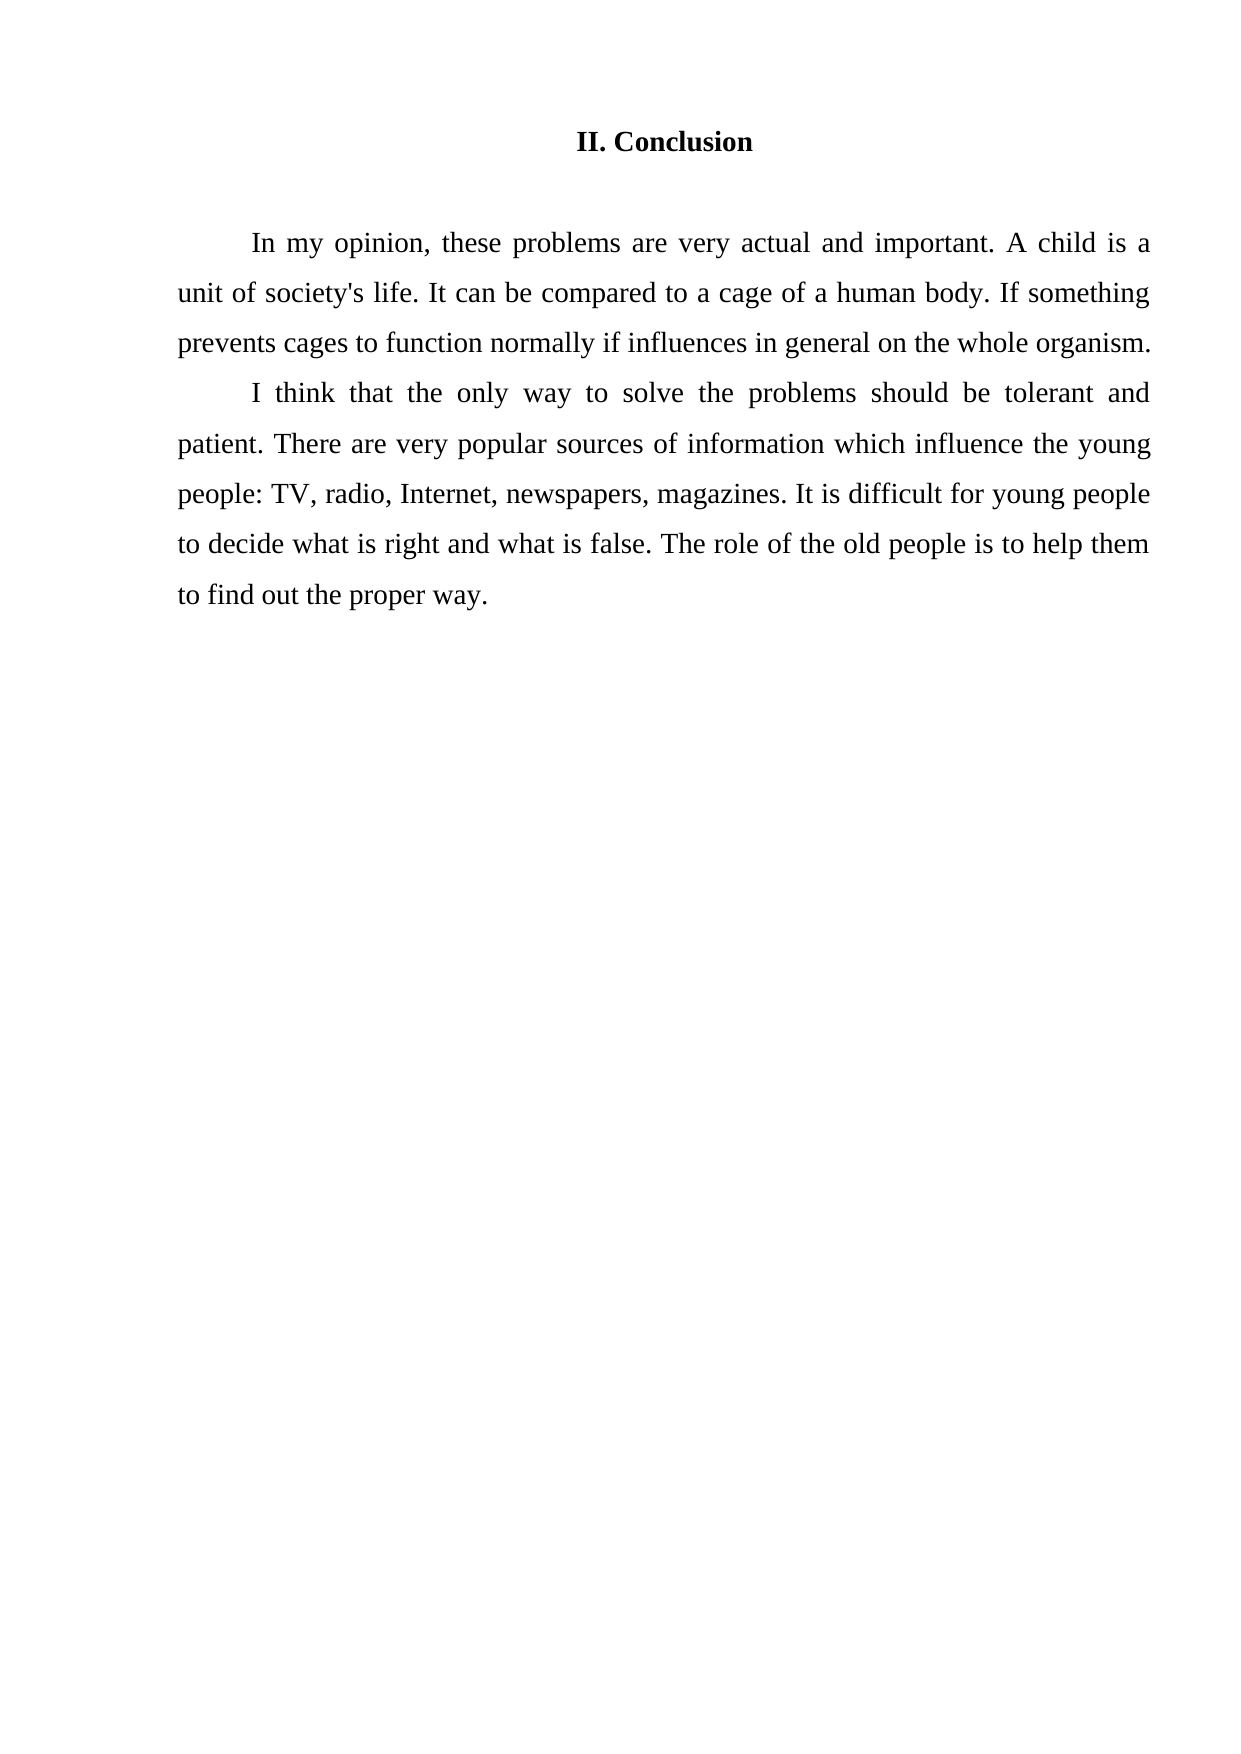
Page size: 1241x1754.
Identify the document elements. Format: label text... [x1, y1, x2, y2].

text II. Conclusion [177, 124, 1152, 158]
text In my opinion, these problems are very actual and important. A child is a unit of society's life. It can be compared to a cage of a human body. If something prevents cages to function normally if influences in general on the whole organism. [177, 225, 1152, 359]
text I think that the only way to solve the problems should be tolerant and patient. There are very popular sources of information which influence the young people: TV, radio, Internet, newspapers, magazines. It is difficult for young people to decide what is right and what is false. The role of the old people is to help them to find out the proper way. [177, 376, 1152, 610]
